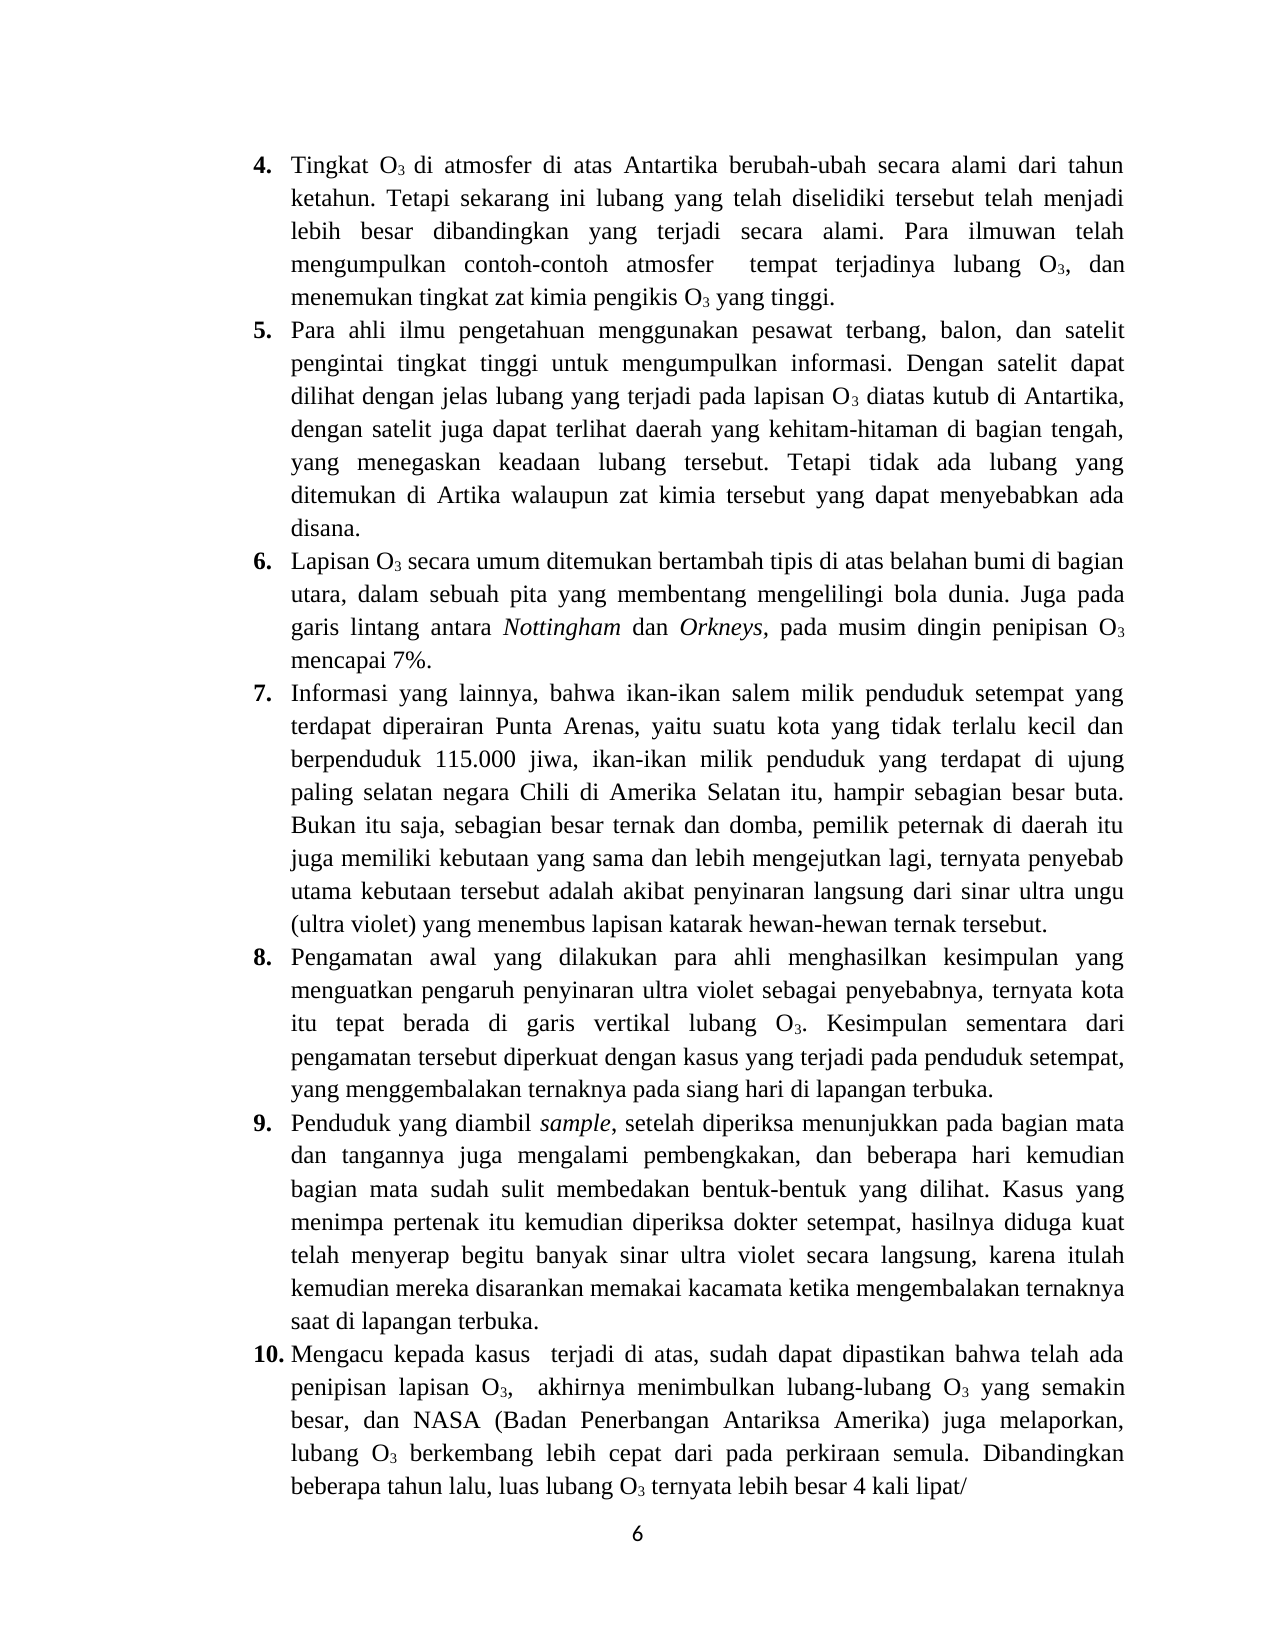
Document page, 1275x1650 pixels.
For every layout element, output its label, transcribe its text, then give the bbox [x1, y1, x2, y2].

list Mengacu kepada kasus terjadi di atas, sudah dapat dipastikan bahwa telah ada penipisan lapisan O3, akhirnya menimbulkan lubang-lubang O3 yang semakin besar, dan NASA (Badan Penerbangan Antariksa Amerika) juga melaporkan, lubang O3 berkembang lebih cepat dari pada perkiraan semula. Dibandingkan beberapa tahun lalu, luas lubang O3 ternyata lebih besar 4 kali lipat/ [253, 1339, 1125, 1499]
list Informasi yang lainnya, bahwa ikan-ikan salem milik penduduk setempat yang terdapat diperairan Punta Arenas, yaitu suatu kota yang tidak terlalu kecil dan berpenduduk 115.000 jiwa, ikan-ikan milik penduduk yang terdapat di ujung paling selatan negara Chili di Amerika Selatan itu, hampir sebagian besar buta. Bukan itu saja, sebagian besar ternak dan domba, pemilik peternak di daerah itu juga memiliki kebutaan yang sama dan lebih mengejutkan lagi, ternyata penyebab utama kebutaan tersebut adalah akibat penyinaran langsung dari sinar ultra ungu (ultra violet) yang menembus lapisan katarak hewan-hewan ternak tersebut. [253, 678, 1125, 938]
list Pengamatan awal yang dilakukan para ahli menghasilkan kesimpulan yang menguatkan pengaruh penyinaran ultra violet sebagai penyebabnya, ternyata kota itu tepat berada di garis vertikal lubang O3. Kesimpulan sementara dari pengamatan tersebut diperkuat dengan kasus yang terjadi pada penduduk setempat, yang menggembalakan ternaknya pada siang hari di lapangan terbuka. [253, 942, 1125, 1103]
list Penduduk yang diambil sample, setelah diperiksa menunjukkan pada bagian mata dan tangannya juga mengalami pembengkakan, dan beberapa hari kemudian bagian mata sudah sulit membedakan bentuk-bentuk yang dilihat. Kasus yang menimpa pertenak itu kemudian diperiksa dokter setempat, hasilnya diduga kuat telah menyerap begitu banyak sinar ultra violet secara langsung, karena itulah kemudian mereka disarankan memakai kacamata ketika mengembalakan ternaknya saat di lapangan terbuka. [253, 1108, 1125, 1334]
list Tingkat O3 di atmosfer di atas Antartika berubah-ubah secara alami dari tahun ketahun. Tetapi sekarang ini lubang yang telah diselidiki tersebut telah menjadi lebih besar dibandingkan yang terjadi secara alami. Para ilmuwan telah mengumpulkan contoh-contoh atmosfer tempat terjadinya lubang O3, dan menemukan tingkat zat kimia pengikis O3 yang tinggi. [253, 150, 1125, 311]
list Para ahli ilmu pengetahuan menggunakan pesawat terbang, balon, dan satelit pengintai tingkat tinggi untuk mengumpulkan informasi. Dengan satelit dapat dilihat dengan jelas lubang yang terjadi pada lapisan O3 diatas kutub di Antartika, dengan satelit juga dapat terlihat daerah yang kehitam-hitaman di bagian tengah, yang menegaskan keadaan lubang tersebut. Tetapi tidak ada lubang yang ditemukan di Artika walaupun zat kimia tersebut yang dapat menyebabkan ada disana. [253, 315, 1125, 542]
list Lapisan O3 secara umum ditemukan bertambah tipis di atas belahan bumi di bagian utara, dalam sebuah pita yang membentang mengelilingi bola dunia. Juga pada garis lintang antara Nottingham dan Orkneys, pada musim dingin penipisan O3 mencapai 7%. [253, 546, 1125, 674]
